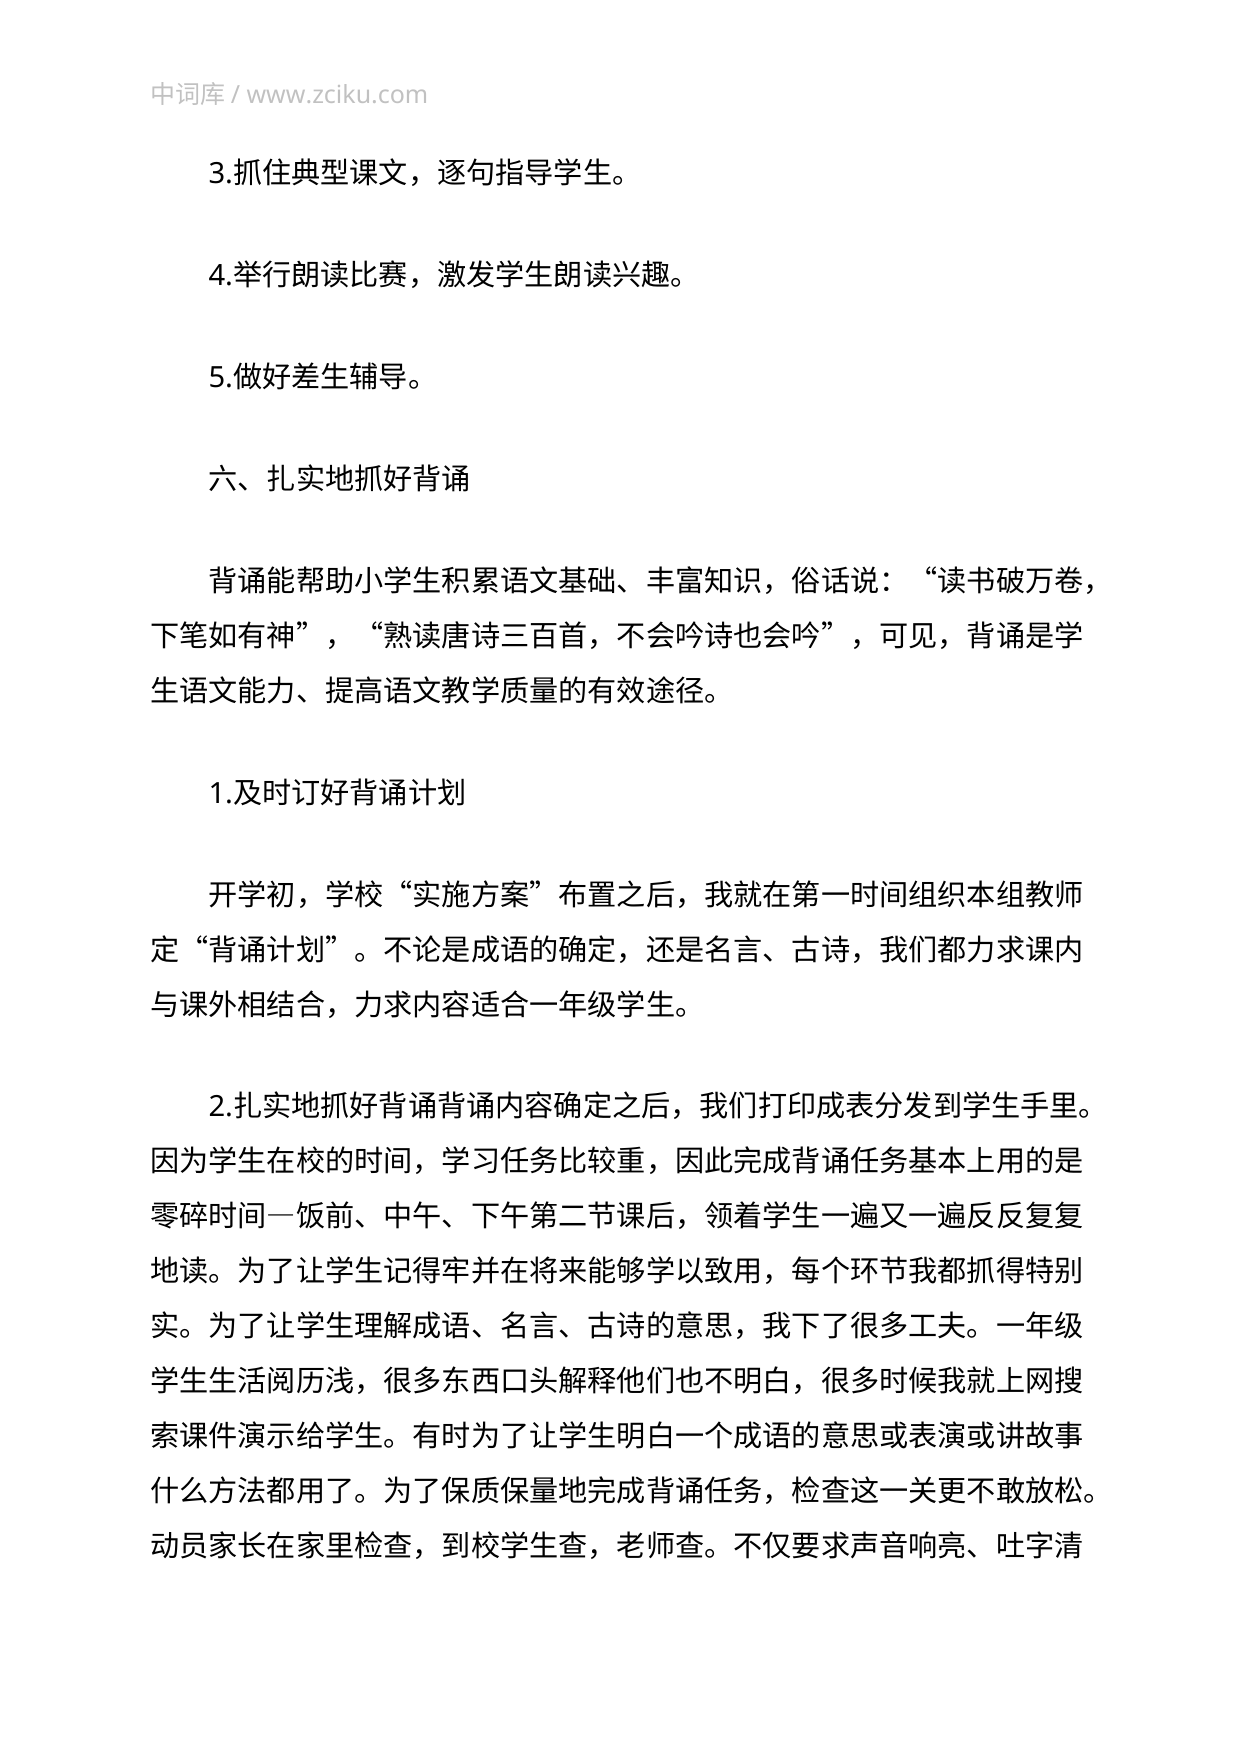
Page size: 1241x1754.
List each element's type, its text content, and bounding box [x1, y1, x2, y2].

text 1.及时订好背诵计划 [150, 769, 1090, 812]
text 背诵能帮助小学生积累语文基础、丰富知识，俗话说：“读书破万卷，下笔如有神”，“熟读唐诗三百首，不会吟诗也会吟”，可见，背诵是学生语文能力、提高语文教学质量的有效途径。 [150, 558, 1090, 710]
text 5.做好差生辅导。 [150, 354, 1090, 396]
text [150, 1083, 1090, 1564]
text 开学初，学校“实施方案”布置之后，我就在第一时间组织本组教师定“背诵计划”。不论是成语的确定，还是名言、古诗，我们都力求课内与课外相结合，力求内容适合一年级学生。 [150, 871, 1090, 1023]
text 六、扎实地抓好背诵 [150, 456, 1090, 498]
text 4.举行朗读比赛，激发学生朗读兴趣。 [150, 252, 1090, 294]
text 3.抓住典型课文，逐句指导学生。 [150, 150, 1090, 192]
